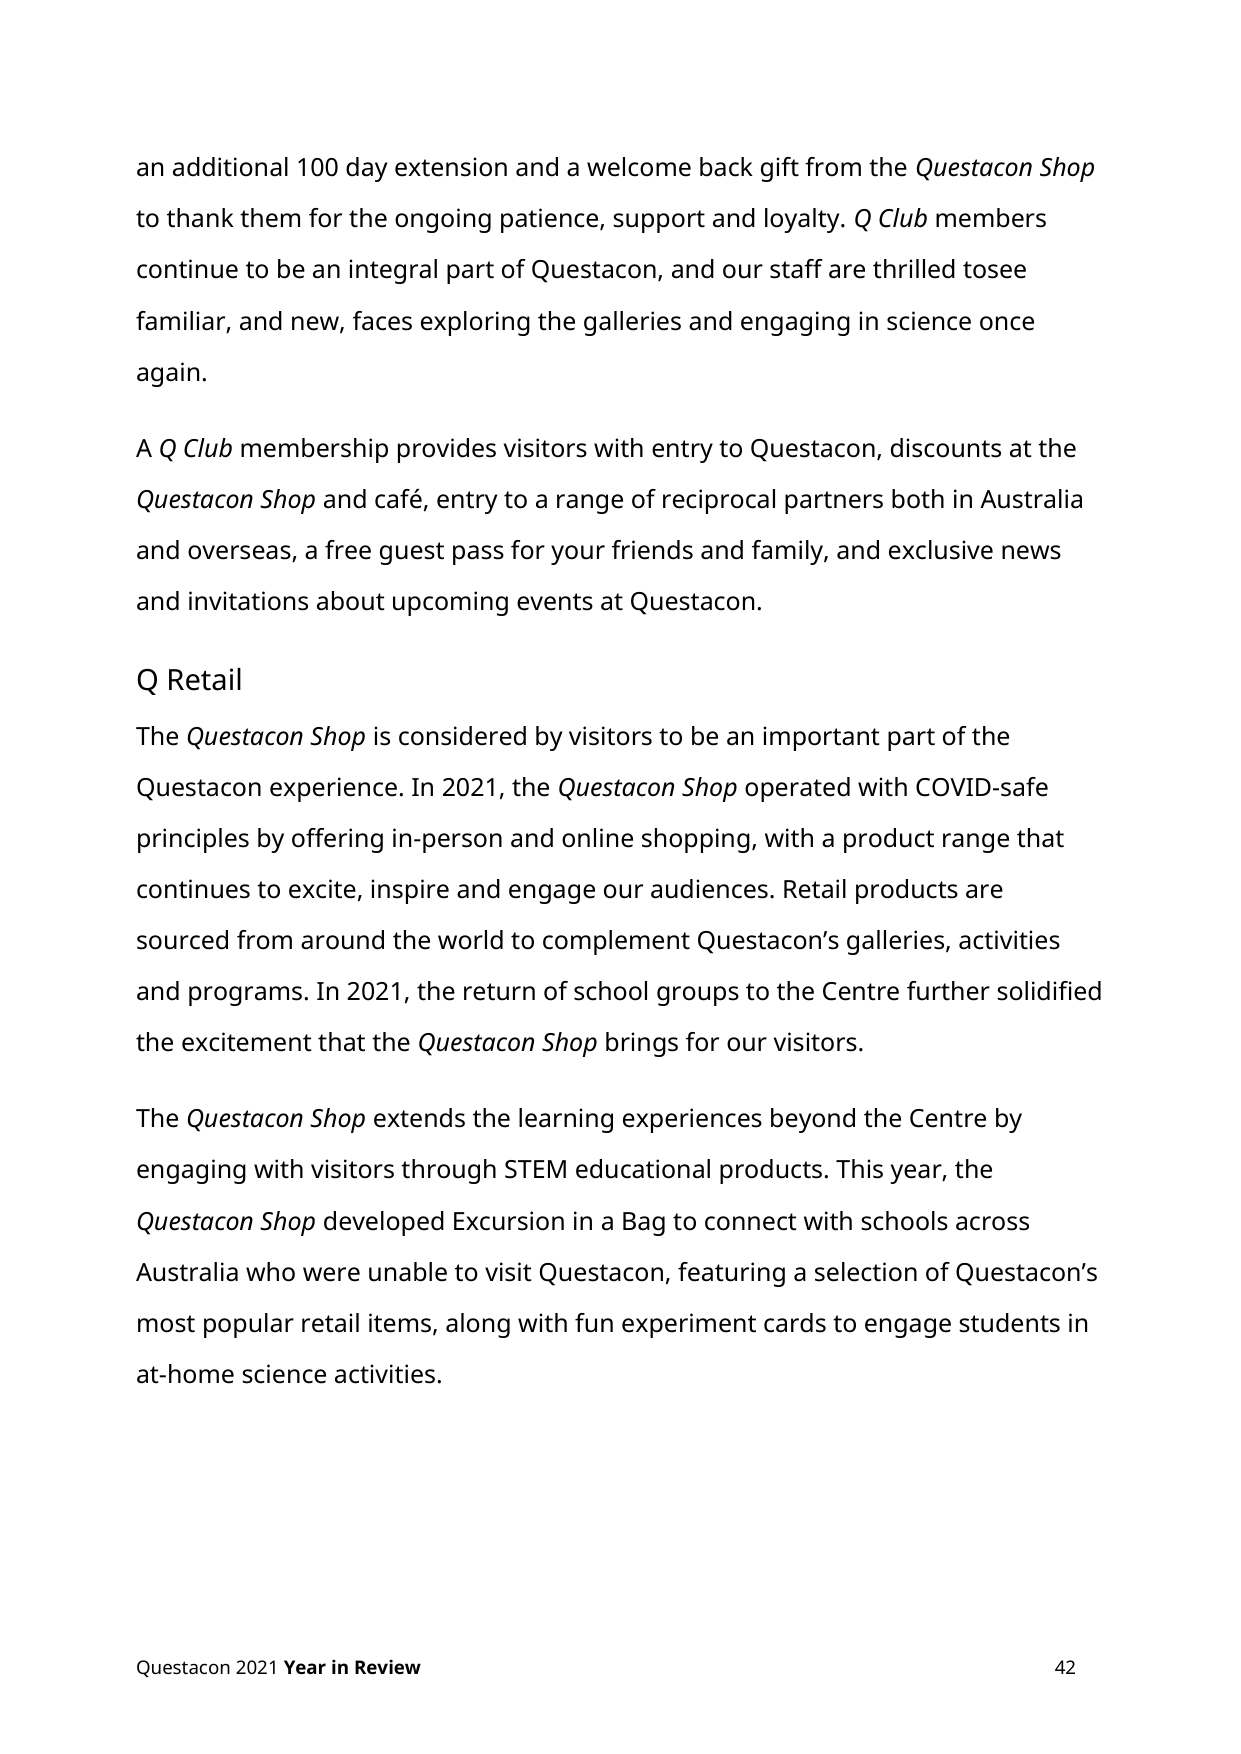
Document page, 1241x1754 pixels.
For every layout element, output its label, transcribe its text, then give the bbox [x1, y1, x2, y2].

subtitle Q Retail [136, 659, 1104, 699]
text The Questacon Shop extends the learning experiences beyond the Centre by engaging with visitors through STEM educational products. This year, the Questacon Shop developed Excursion in a Bag to connect with schools across Australia who were unable to visit Questacon, featuring a selection of Questacon’s most popular retail items, along with fun experiment cards to engage students in at-home science activities. [136, 1101, 1104, 1390]
text A Q Club membership provides visitors with entry to Questacon, discounts at the Questacon Shop and café, entry to a range of reciprocal partners both in Australia and overseas, a free guest pass for your friends and family, and exclusive news and invitations about upcoming events at Questacon. [136, 430, 1104, 617]
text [136, 150, 1104, 388]
text The Questacon Shop is considered by visitors to be an important part of the Questacon experience. In 2021, the Questacon Shop operated with COVID-safe principles by offering in-person and online shopping, with a product range that continues to excite, inspire and engage our audiences. Retail products are sourced from around the world to complement Questacon’s galleries, activities and programs. In 2021, the return of school groups to the Centre further solidified the excitement that the Questacon Shop brings for our visitors. [136, 719, 1104, 1059]
